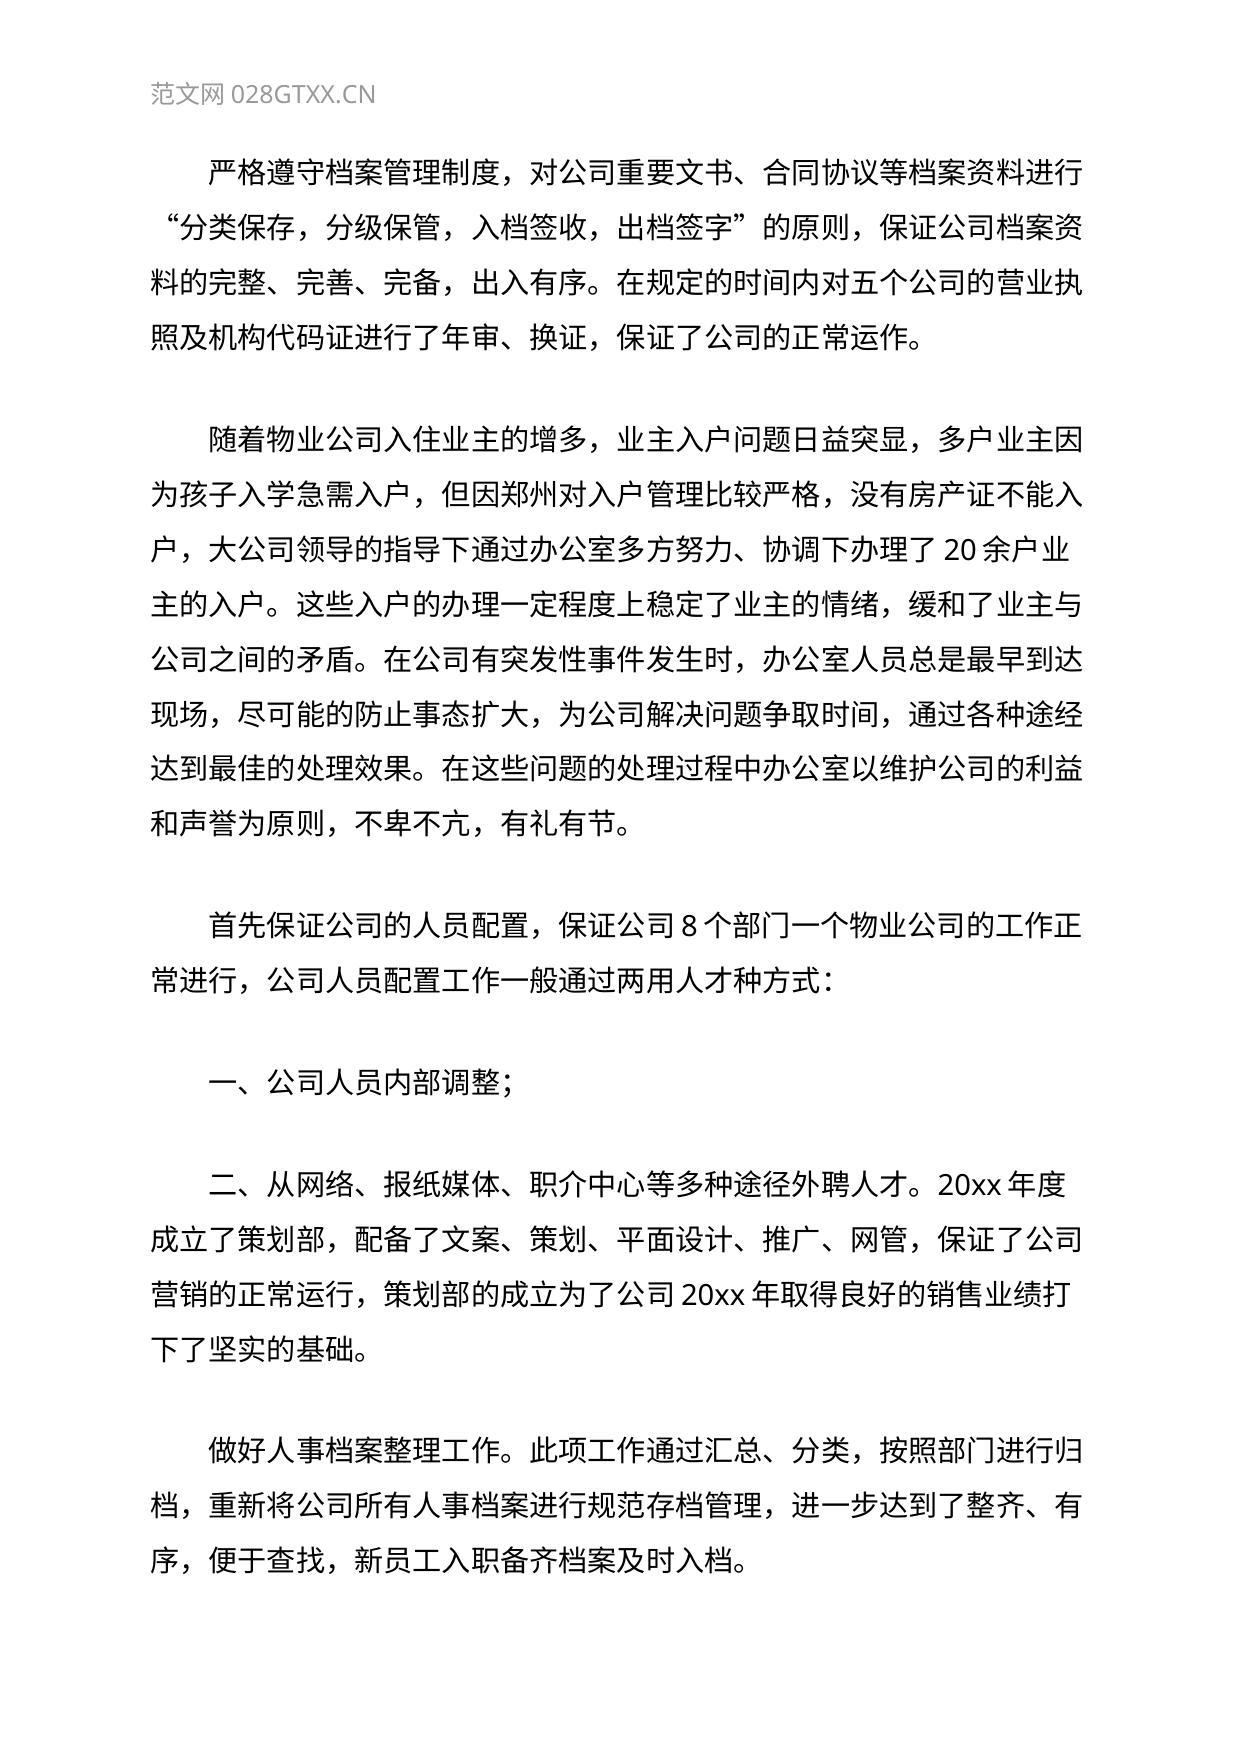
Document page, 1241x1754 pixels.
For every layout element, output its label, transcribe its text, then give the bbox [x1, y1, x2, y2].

text 做好人事档案整理工作。此项工作通过汇总、分类，按照部门进行归档，重新将公司所有人事档案进行规范存档管理，进一步达到了整齐、有序，便于查找，新员工入职备齐档案及时入档。 [150, 1428, 1090, 1580]
text 一、公司人员内部调整； [150, 1059, 1090, 1102]
text 二、从网络、报纸媒体、职介中心等多种途径外聘人才。20xx年度成立了策划部，配备了文案、策划、平面设计、推广、网管，保证了公司营销的正常运行，策划部的成立为了公司20xx年取得良好的销售业绩打下了坚实的基础。 [150, 1161, 1090, 1368]
text 随着物业公司入住业主的增多，业主入户问题日益突显，多户业主因为孩子入学急需入户，但因郑州对入户管理比较严格，没有房产证不能入户，大公司领导的指导下通过办公室多方努力、协调下办理了20余户业主的入户。这些入户的办理一定程度上稳定了业主的情绪，缓和了业主与公司之间的矛盾。在公司有突发性事件发生时，办公室人员总是最早到达现场，尽可能的防止事态扩大，为公司解决问题争取时间，通过各种途经达到最佳的处理效果。在这些问题的处理过程中办公室以维护公司的利益和声誉为原则，不卑不亢，有礼有节。 [150, 416, 1090, 843]
text 严格遵守档案管理制度，对公司重要文书、合同协议等档案资料进行“分类保存，分级保管，入档签收，出档签字”的原则，保证公司档案资料的完整、完善、完备，出入有序。在规定的时间内对五个公司的营业执照及机构代码证进行了年审、换证，保证了公司的正常运作。 [150, 150, 1090, 357]
text 首先保证公司的人员配置，保证公司8个部门一个物业公司的工作正常进行，公司人员配置工作一般通过两用人才种方式： [150, 903, 1090, 1000]
